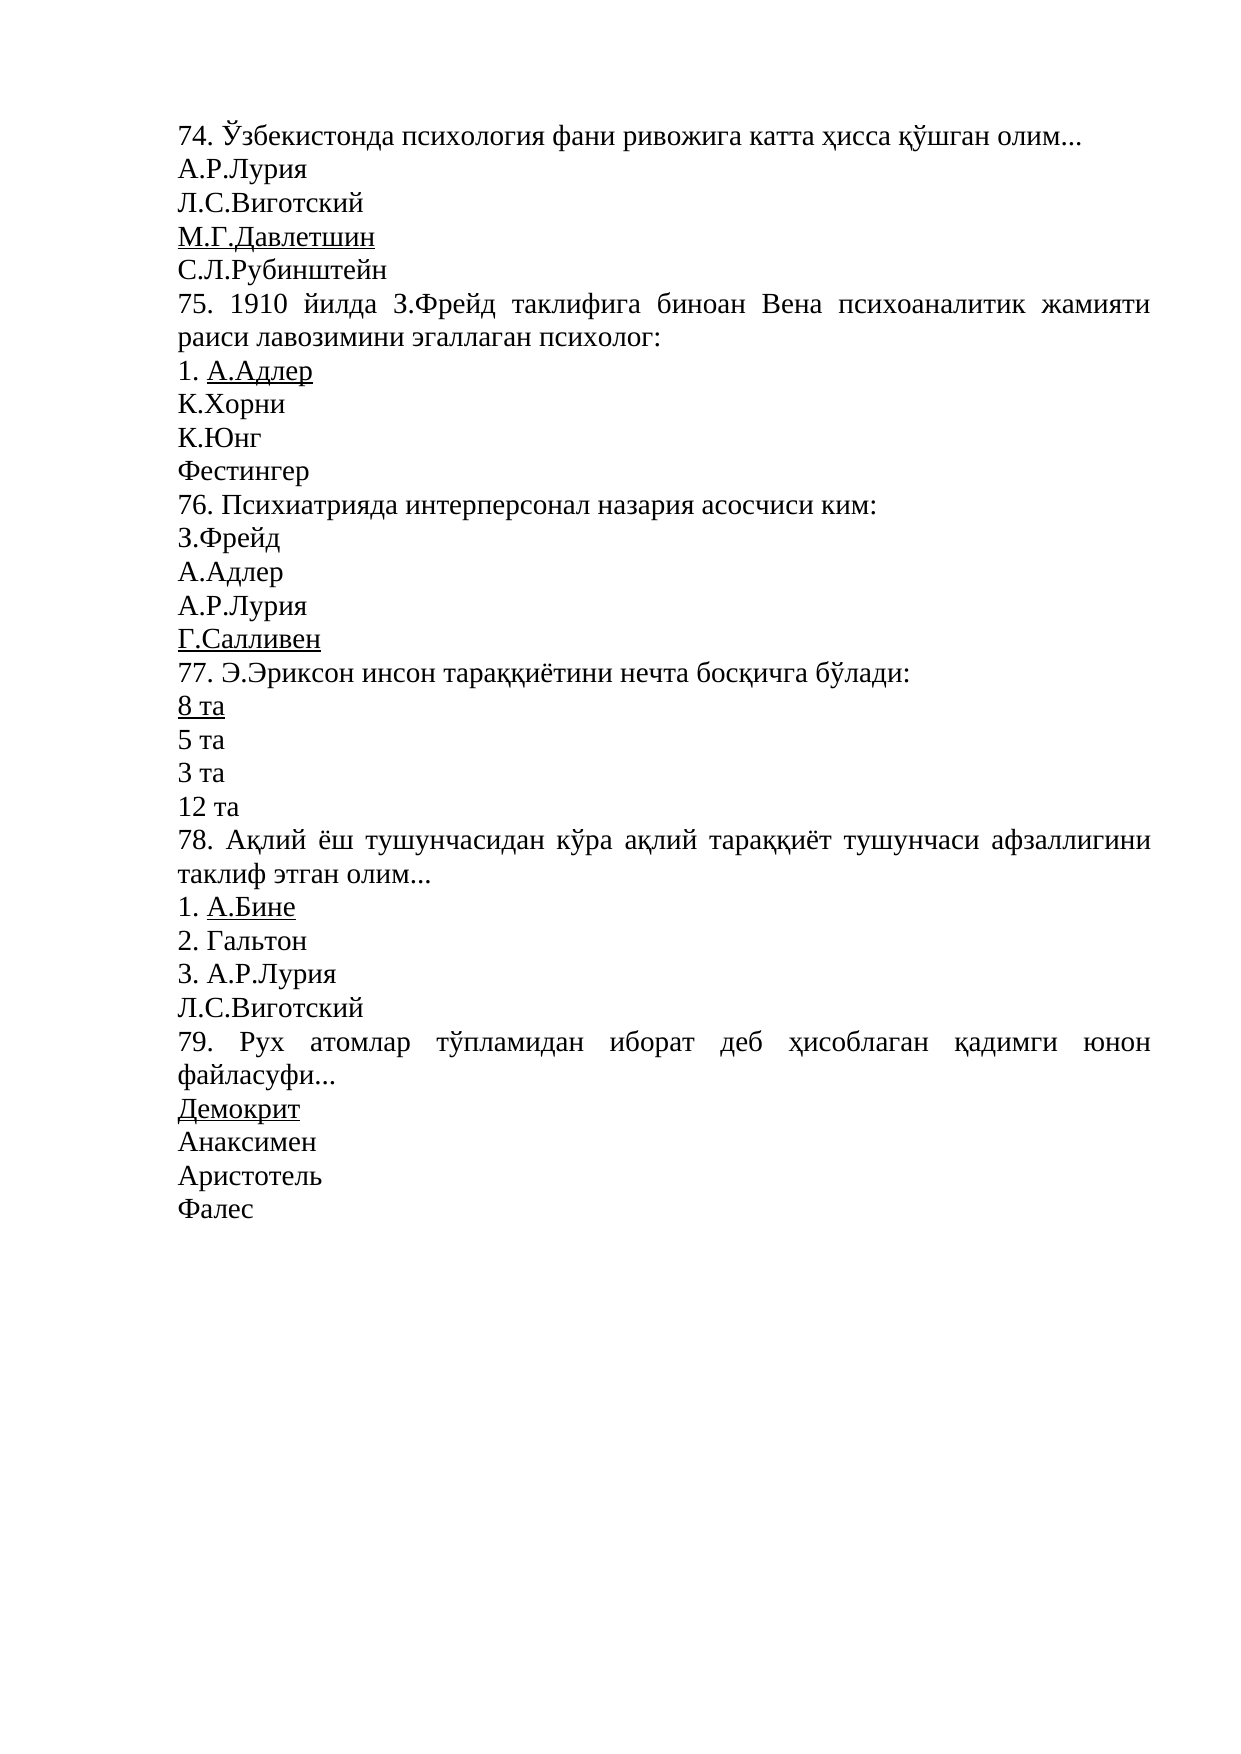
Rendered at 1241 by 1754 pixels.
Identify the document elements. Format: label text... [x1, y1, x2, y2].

text А.Р.Лурия [177, 152, 1152, 185]
text 77. Э.Эриксон инсон тараққиётини нечта босқичга бўлади: [177, 655, 1152, 688]
text М.Г.Давлетшин [177, 219, 1152, 252]
text 3. А.Р.Лурия [177, 957, 1152, 990]
text 75. 1910 йилда З.Фрейд таклифига биноан Вена психоаналитик жамияти раиси лавозимини эгаллаган психолог: [177, 286, 1152, 353]
text Демокрит [177, 1091, 1152, 1124]
text К.Юнг [177, 420, 1152, 453]
text 3 та [177, 755, 1152, 789]
text 8 та [177, 688, 1152, 722]
text 76. Психиатрияда интерперсонал назария асосчиси ким: [177, 487, 1152, 521]
text 74. Ўзбекистонда психология фани ривожига катта ҳисса қўшган олим... [177, 118, 1152, 152]
text 79. Рух атомлар тўпламидан иборат деб ҳисоблаган қадимги юнон файласуфи... [177, 1024, 1152, 1091]
text 2. Гальтон [177, 923, 1152, 957]
text 12 та [177, 789, 1152, 822]
text 1. А.Адлер [177, 353, 1152, 386]
text 5 та [177, 722, 1152, 755]
text 1. А.Бине [177, 889, 1152, 923]
text Фалес [177, 1191, 1152, 1225]
text К.Хорни [177, 386, 1152, 420]
text З.Фрейд [177, 521, 1152, 554]
text Аристотель [177, 1158, 1152, 1191]
text Г.Салливен [177, 621, 1152, 655]
text Фестингер [177, 453, 1152, 487]
text Л.С.Виготский [177, 185, 1152, 219]
text Л.С.Виготский [177, 990, 1152, 1024]
text А.Адлер [177, 554, 1152, 588]
text 78. Ақлий ёш тушунчасидан кўра ақлий тараққиёт тушунчаси афзаллигини таклиф этган олим... [177, 822, 1152, 889]
text Анаксимен [177, 1124, 1152, 1158]
text С.Л.Рубинштейн [177, 252, 1152, 286]
text А.Р.Лурия [177, 588, 1152, 621]
